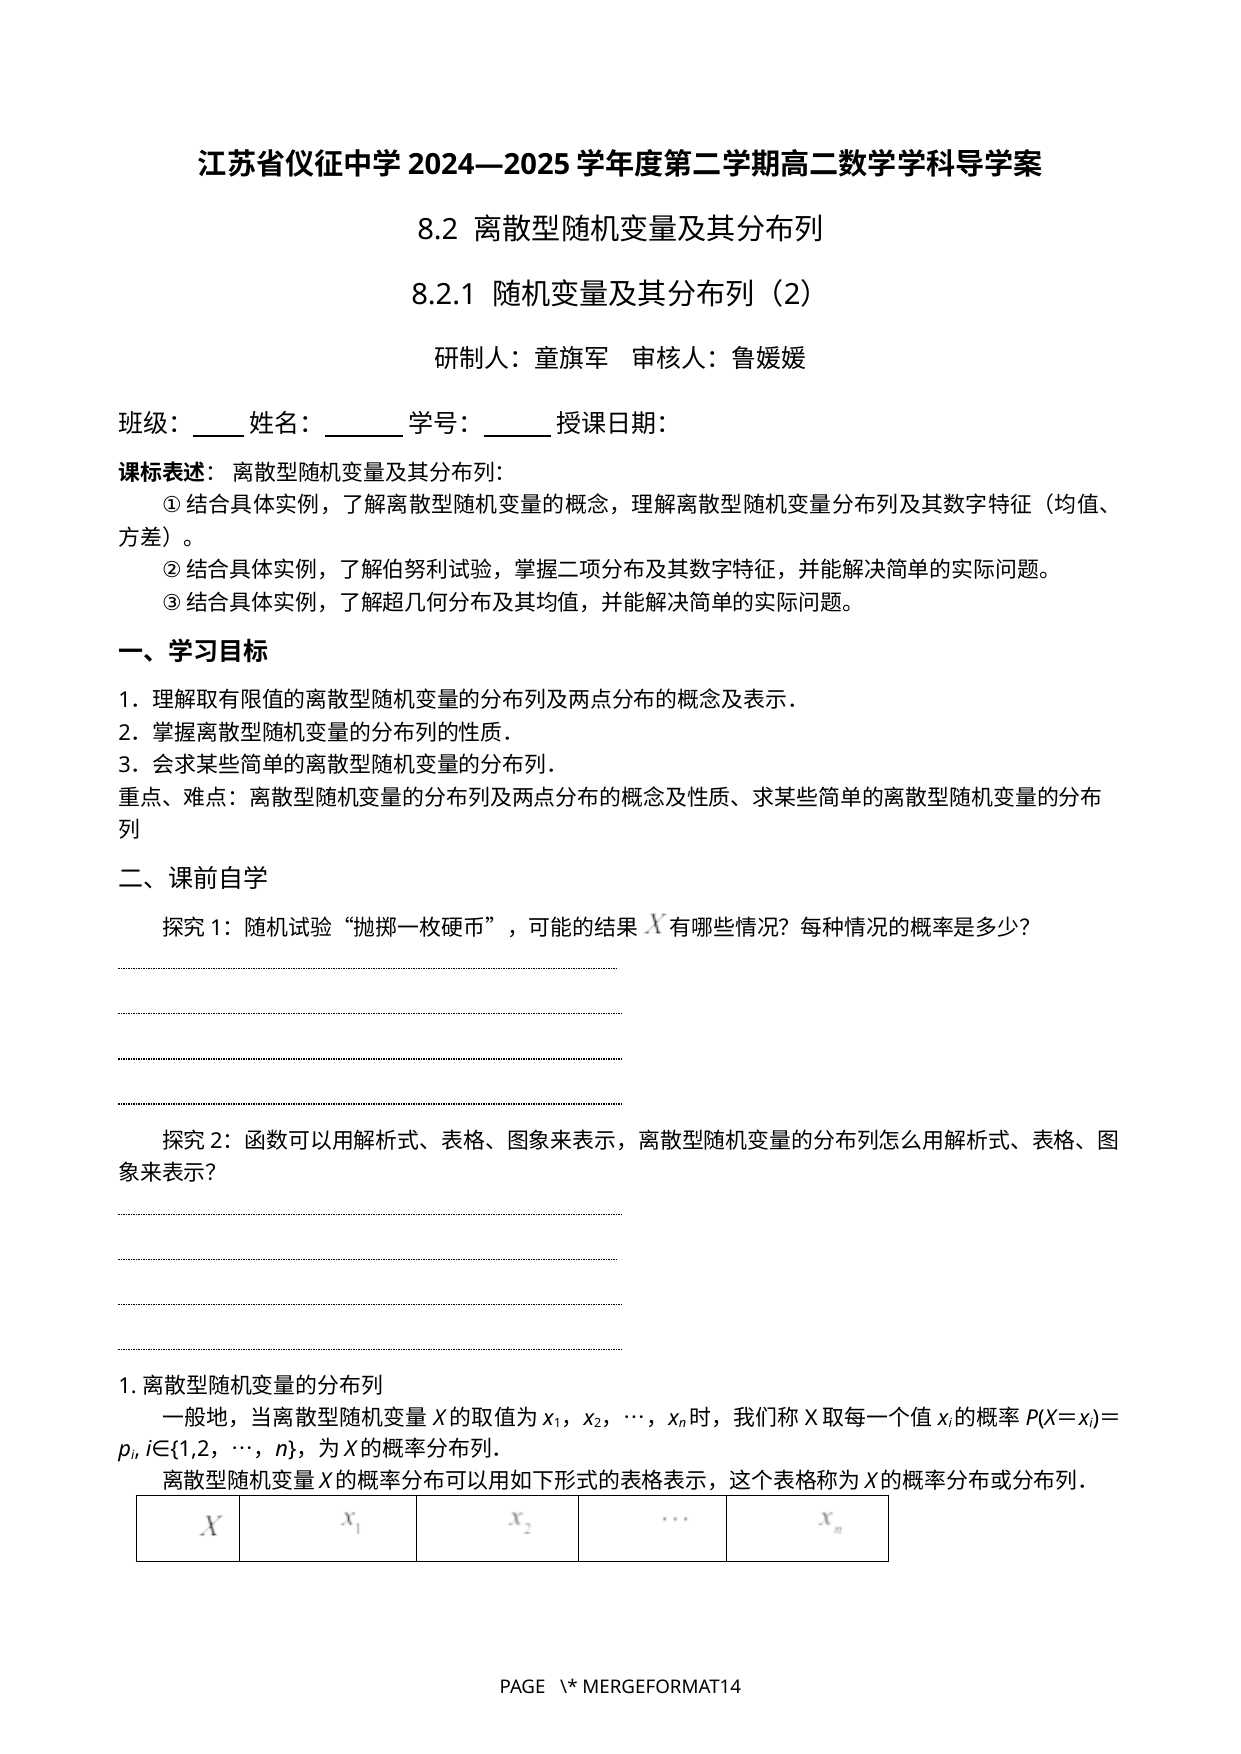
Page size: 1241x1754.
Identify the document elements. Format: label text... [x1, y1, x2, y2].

text 一、学习目标 [118, 617, 1122, 682]
text 探究1：随机试验“抛掷一枚硬币”，可能的结果有哪些情况？每种情况的概率是多少？ [118, 909, 1122, 942]
text 班级： 姓名： 学号： 授课日期： [118, 389, 1122, 454]
table_header [727, 1496, 888, 1561]
text 离散型随机变量X的概率分布可以用如下形式的表格表示，这个表格称为X的概率分布或分布列． [118, 1463, 1122, 1495]
text 课标表述： 离散型随机变量及其分布列： [118, 454, 1122, 487]
table_header [417, 1496, 578, 1561]
table_header [240, 1496, 416, 1561]
text 1. 离散型随机变量的分布列 [118, 1368, 1122, 1399]
text 8.2 离散型随机变量及其分布列 [118, 194, 1122, 259]
text 研制人：童旗军 审核人：鲁媛媛 [118, 324, 1122, 389]
text 3．会求某些简单的离散型随机变量的分布列． [118, 747, 1122, 779]
table_header [579, 1496, 726, 1561]
text 二、课前自学 [118, 844, 1122, 909]
text 1．理解取有限值的离散型随机变量的分布列及两点分布的概念及表示． [118, 682, 1122, 714]
text 江苏省仪征中学2024—2025学年度第二学期高二数学学科导学案 [118, 129, 1122, 194]
text ①结合具体实例，了解离散型随机变量的概念，理解离散型随机变量分布列及其数字特征（均值、方差）。 [118, 487, 1122, 552]
text 重点、难点：离散型随机变量的分布列及两点分布的概念及性质、求某些简单的离散型随机变量的分布列 [118, 779, 1122, 844]
text 2．掌握离散型随机变量的分布列的性质． [118, 714, 1122, 747]
table_header [137, 1496, 239, 1561]
text 一般地，当离散型随机变量X的取值为x1，x2，…，xn时，我们称X取每一个值xi的概率P(X＝xi)＝pi, i∈{1,2，…，n}，为X的概率分布列． [118, 1399, 1122, 1463]
text 8.2.1 随机变量及其分布列（2） [118, 259, 1122, 324]
text ③结合具体实例，了解超几何分布及其均值，并能解决简单的实际问题。 [118, 584, 1122, 617]
text ②结合具体实例，了解伯努利试验，掌握二项分布及其数字特征，并能解决简单的实际问题。 [118, 552, 1122, 584]
text 探究2：函数可以用解析式、表格、图象来表示，离散型随机变量的分布列怎么用解析式、表格、图象来表示？ [118, 1122, 1122, 1187]
